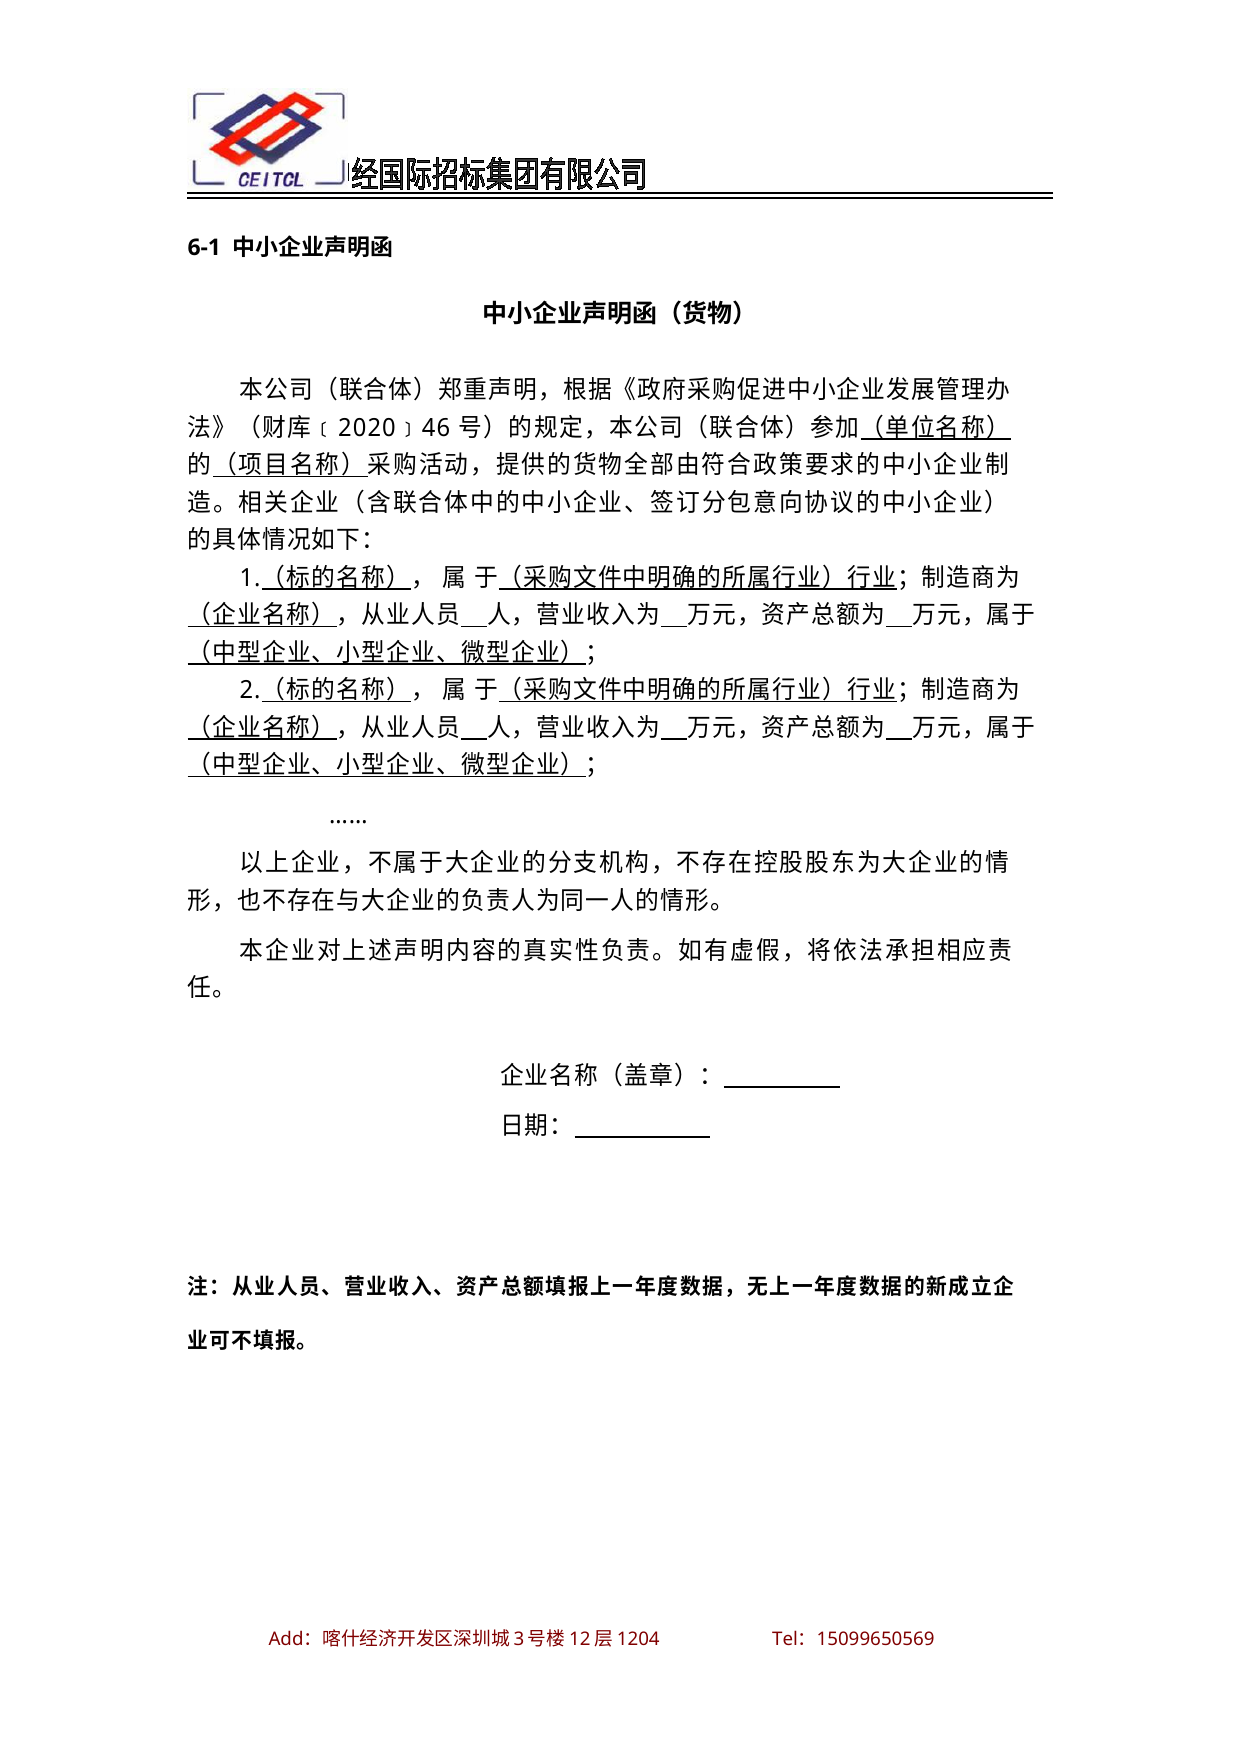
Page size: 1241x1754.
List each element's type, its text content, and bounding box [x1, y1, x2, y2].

subtitle 6-1 中小企业声明函 [187, 228, 1053, 262]
text 注：从业人员、营业收入、资产总额填报上一年度数据，无上一年度数据的新成立企业可不填报。 [187, 1251, 1014, 1359]
list 1.（标的名称）， 属 于（采购文件中明确的所属行业）行业；制造商为（企业名称），从业人员 人，营业收入为 万元，资产总额为 万元，属于（中型企业、小型企业、微型企业）； [187, 556, 1035, 668]
text 本企业对上述声明内容的真实性负责。如有虚假，将依法承担相应责任。 [187, 929, 1014, 1004]
text 中小企业声明函（货物） [187, 279, 1053, 333]
text 日期： [187, 1104, 1014, 1142]
text 以上企业，不属于大企业的分支机构，不存在控股股东为大企业的情形，也不存在与大企业的负责人为同一人的情形。 [187, 842, 1009, 917]
text 企业名称（盖章）： [187, 1054, 1014, 1092]
text 本公司（联合体）郑重声明，根据《政府采购促进中小企业发展管理办法》（财库﹝2020﹞46 号）的规定，本公司（联合体）参加（单位名称）的（项目名称）采购活动，提供的货物全部由符合政策要求的中小企业制造。相关企业（含联合体中的中小企业、签订分包意向协议的中小企业） 的具体情况如下： [187, 368, 1010, 556]
list 2.（标的名称）， 属 于（采购文件中明确的所属行业）行业；制造商为（企业名称），从业人员 人，营业收入为 万元，资产总额为 万元，属于（中型企业、小型企业、微型企业）； [187, 668, 1035, 781]
text …… [277, 793, 1053, 831]
